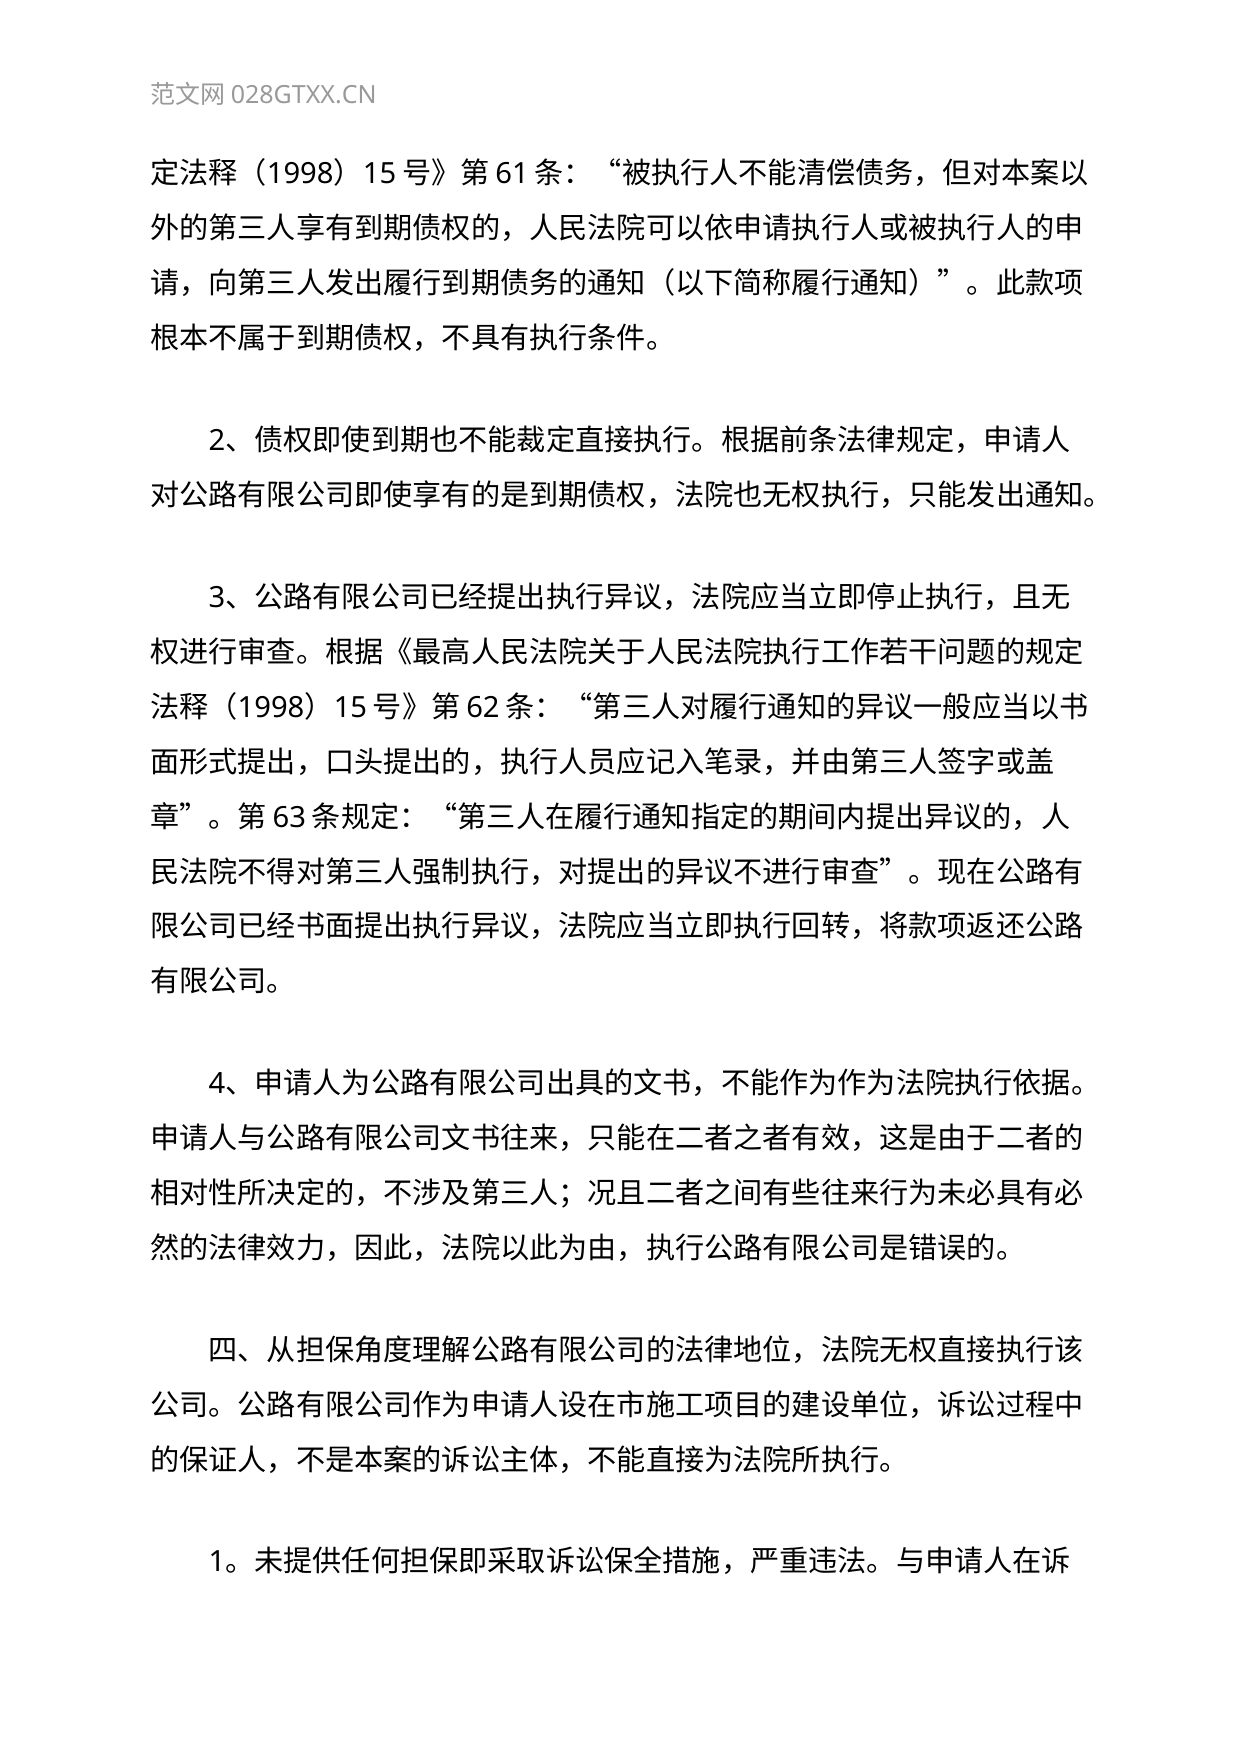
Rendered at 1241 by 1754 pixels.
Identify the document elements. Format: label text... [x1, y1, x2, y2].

text 2、债权即使到期也不能裁定直接执行。根据前条法律规定，申请人对公路有限公司即使享有的是到期债权，法院也无权执行，只能发出通知。 [150, 417, 1090, 514]
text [150, 1538, 1090, 1580]
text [150, 150, 1090, 357]
text 4、申请人为公路有限公司出具的文书，不能作为作为法院执行依据。申请人与公路有限公司文书往来，只能在二者之者有效，这是由于二者的相对性所决定的，不涉及第三人；况且二者之间有些往来行为未必具有必然的法律效力，因此，法院以此为由，执行公路有限公司是错误的。 [150, 1060, 1090, 1267]
text 四、从担保角度理解公路有限公司的法律地位，法院无权直接执行该公司。公路有限公司作为申请人设在市施工项目的建设单位，诉讼过程中的保证人，不是本案的诉讼主体，不能直接为法院所执行。 [150, 1326, 1090, 1478]
text 3、公路有限公司已经提出执行异议，法院应当立即停止执行，且无权进行审查。根据《最高人民法院关于人民法院执行工作若干问题的规定法释（1998）15号》第62条：“第三人对履行通知的异议一般应当以书面形式提出，口头提出的，执行人员应记入笔录，并由第三人签字或盖章”。第63条规定：“第三人在履行通知指定的期间内提出异议的，人民法院不得对第三人强制执行，对提出的异议不进行审查”。现在公路有限公司已经书面提出执行异议，法院应当立即执行回转，将款项返还公路有限公司。 [150, 573, 1090, 1000]
